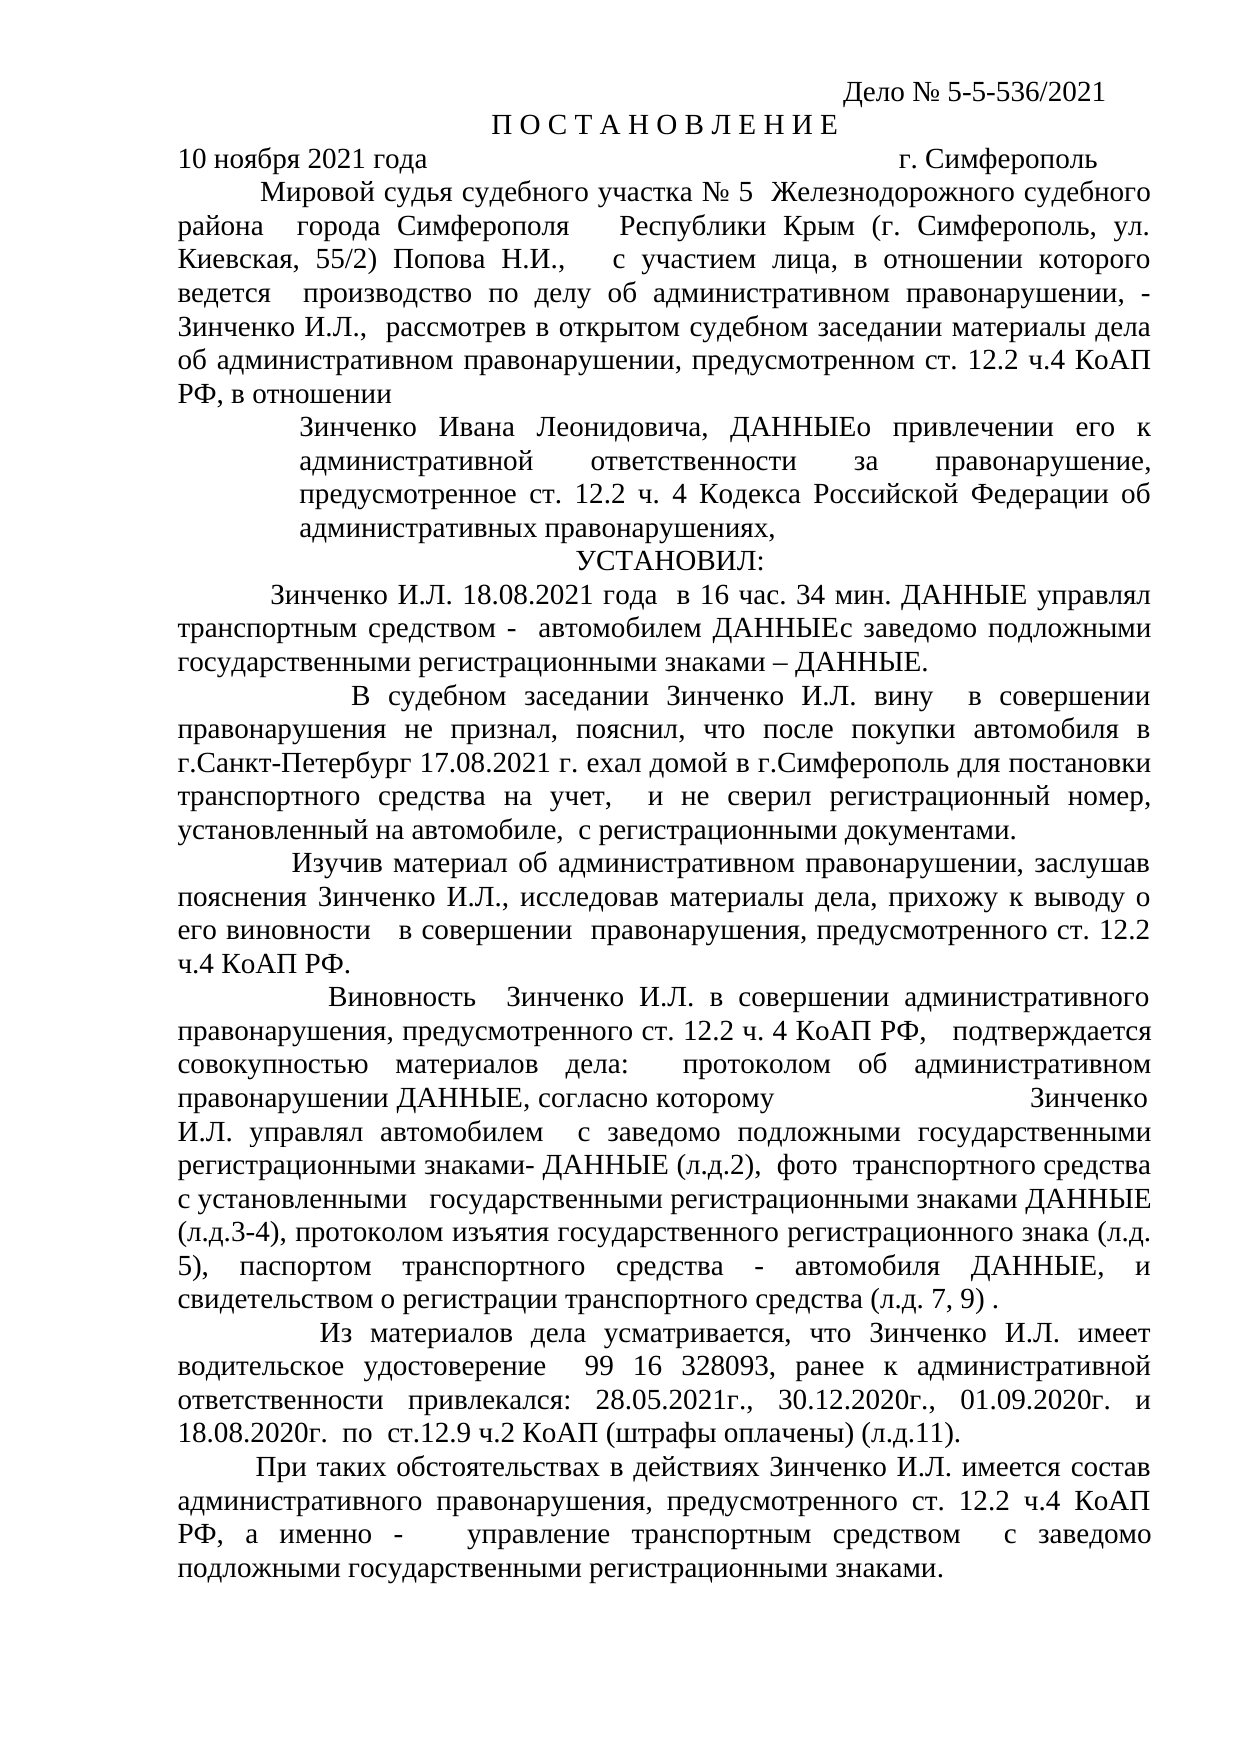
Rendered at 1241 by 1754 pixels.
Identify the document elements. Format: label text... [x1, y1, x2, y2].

text Изучив материал об административном правонарушении, заслушав пояснения Зинченко И.Л., исследовав материалы дела, прихожу к выводу о его виновности в совершении правонарушения, предусмотренного ст. 12.2 ч.4 КоАП РФ. [177, 845, 1152, 979]
text Из материалов дела усматривается, что Зинченко И.Л. имеет водительское удостоверение 99 16 328093, ранее к административной ответственности привлекался: 28.05.2021г., 30.12.2020г., 01.09.2020г. и 18.08.2020г. по ст.12.9 ч.2 КоАП (штрафы оплачены) (л.д.11). [177, 1315, 1152, 1449]
text Зинченко Ивана Леонидовича, ДАННЫЕо привлечении его к административной ответственности за правонарушение, предусмотренное ст. 12.2 ч. 4 Кодекса Российской Федерации об административных правонарушениях, [299, 409, 1152, 543]
subtitle П О С Т А Н О В Л Е Н И Е [177, 107, 1152, 141]
text Виновность Зинченко И.Л. в совершении административного правонарушения, предусмотренного ст. 12.2 ч. 4 КоАП РФ, подтверждается совокупностью материалов дела: протоколом об административном правонарушении ДАННЫЕ, согласно которому Зинченко И.Л. управлял автомобилем с заведомо подложными государственными регистрационными знаками- ДАННЫЕ (л.д.2), фото транспортного средства с установленными государственными регистрационными знаками ДАННЫЕ (л.д.3-4), протоколом изъятия государственного регистрационного знака (л.д. 5), паспортом транспортного средства - автомобиля ДАННЫЕ, и свидетельством о регистрации транспортного средства (л.д. 7, 9) . [177, 979, 1152, 1315]
text В судебном заседании Зинченко И.Л. вину в совершении правонарушения не признал, пояснил, что после покупки автомобиля в г.Санкт-Петербург 17.08.2021 г. ехал домой в г.Симферополь для постановки транспортного средства на учет, и не сверил регистрационный номер, установленный на автомобиле, с регистрационными документами. [177, 678, 1152, 845]
text Мировой судья судебного участка № 5 Железнодорожного судебного района города Симферополя Республики Крым (г. Симферополь, ул. Киевская, 55/2) Попова Н.И., с участием лица, в отношении которого ведется производство по делу об административном правонарушении, - Зинченко И.Л., рассмотрев в открытом судебном заседании материалы дела об административном правонарушении, предусмотренном ст. 12.2 ч.4 КоАП РФ, в отношении [177, 174, 1152, 409]
text При таких обстоятельствах в действиях Зинченко И.Л. имеется состав административного правонарушения, предусмотренного ст. 12.2 ч.4 КоАП РФ, а именно - управление транспортным средством с заведомо подложными государственными регистрационными знаками. [177, 1449, 1152, 1583]
text УСТАНОВИЛ: [177, 543, 1152, 577]
text Зинченко И.Л. 18.08.2021 года в 16 час. 34 мин. ДАННЫЕ управлял транспортным средством - автомобилем ДАННЫЕс заведомо подложными государственными регистрационными знаками – ДАННЫЕ. [177, 577, 1152, 678]
subtitle Дело № 5-5-536/2021 [177, 74, 1152, 107]
text 10 ноября 2021 года г. Симферополь [177, 141, 1152, 174]
